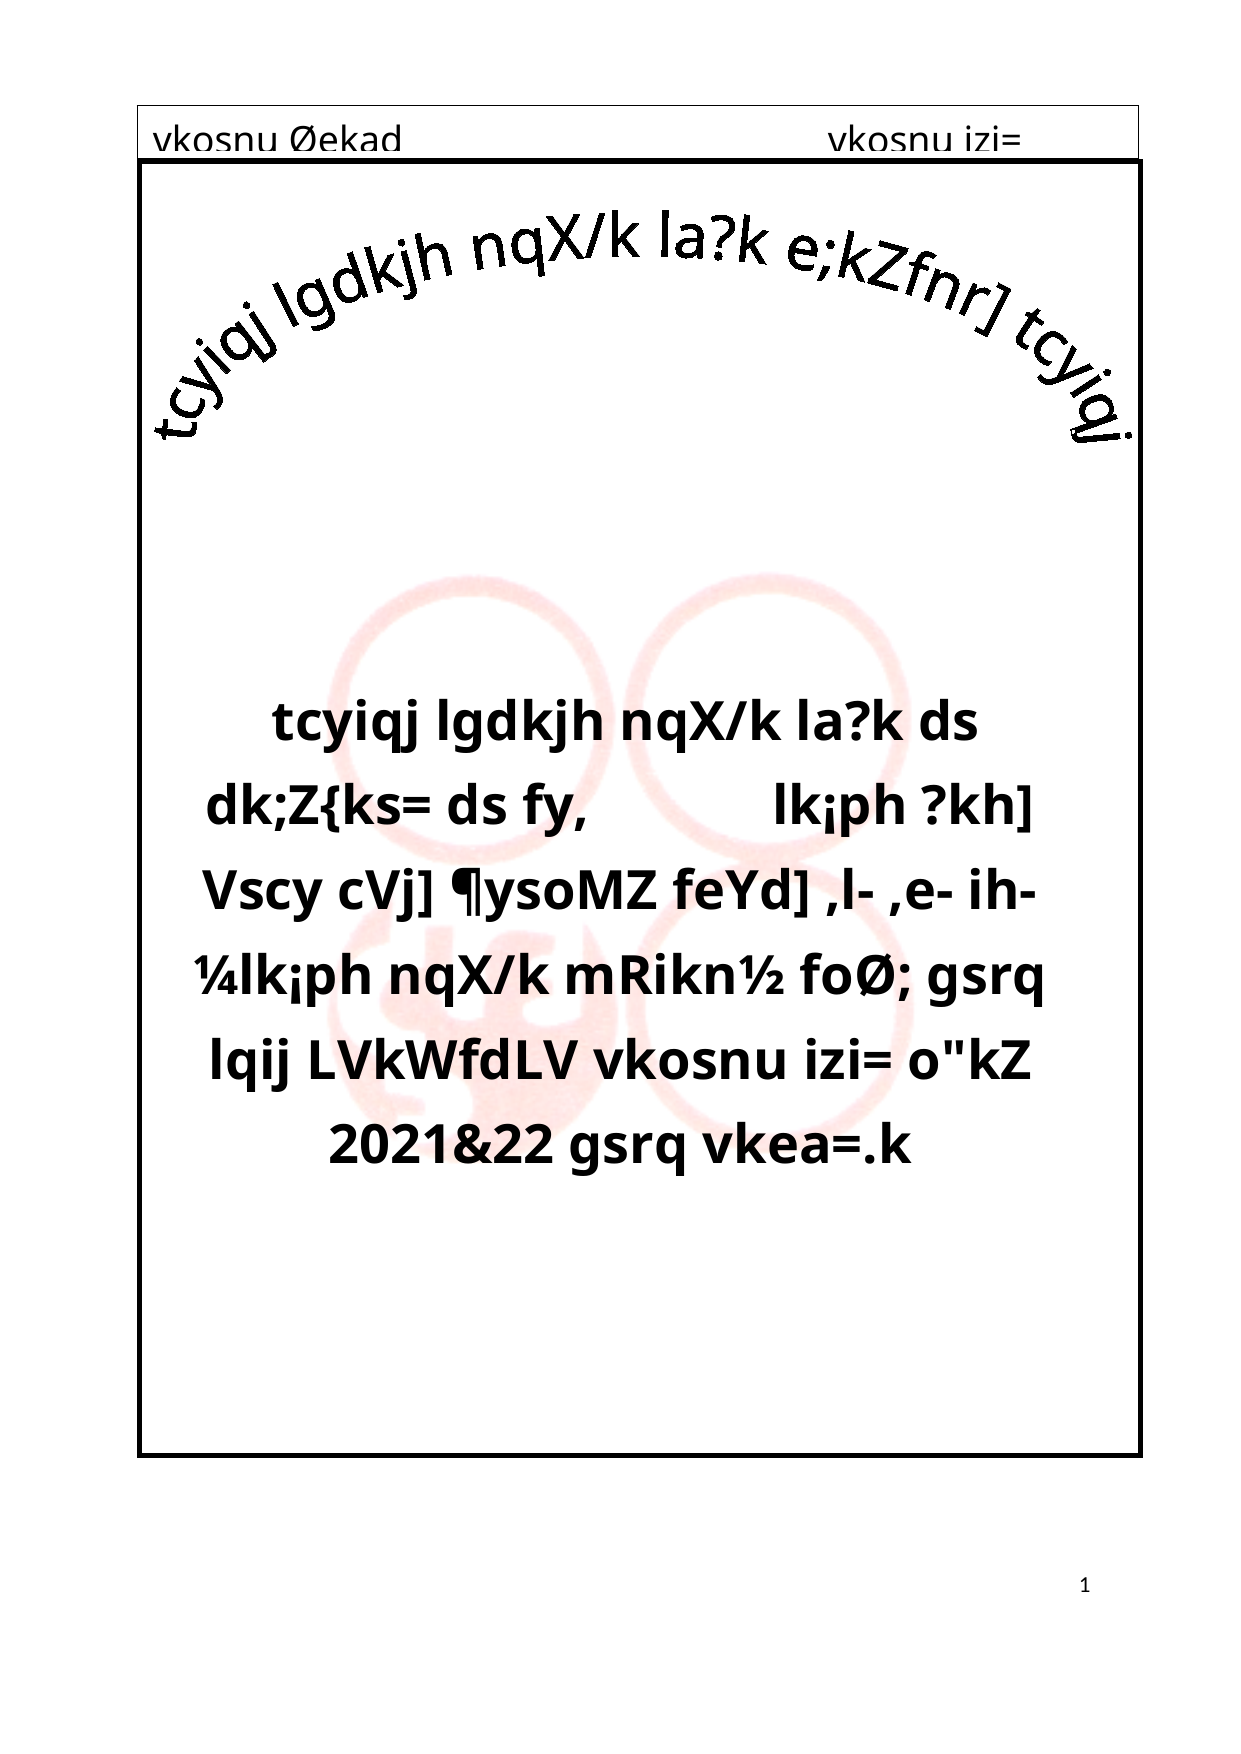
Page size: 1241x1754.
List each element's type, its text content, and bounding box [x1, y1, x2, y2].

text tcyiqj lgdkjh nqX/k la?k ds dk;Z{ks= ds fy, lk¡ph ?kh] Vscy cVj] ¶ysoMZ feYd] ,l- ,e- ih- ¼lk¡ph nqX/k mRikn½ foØ; gsrq lqij LVkWfdLV vkosnu izi= o"kZ 2021&22 gsrq vkea=.k [142, 677, 1138, 1180]
